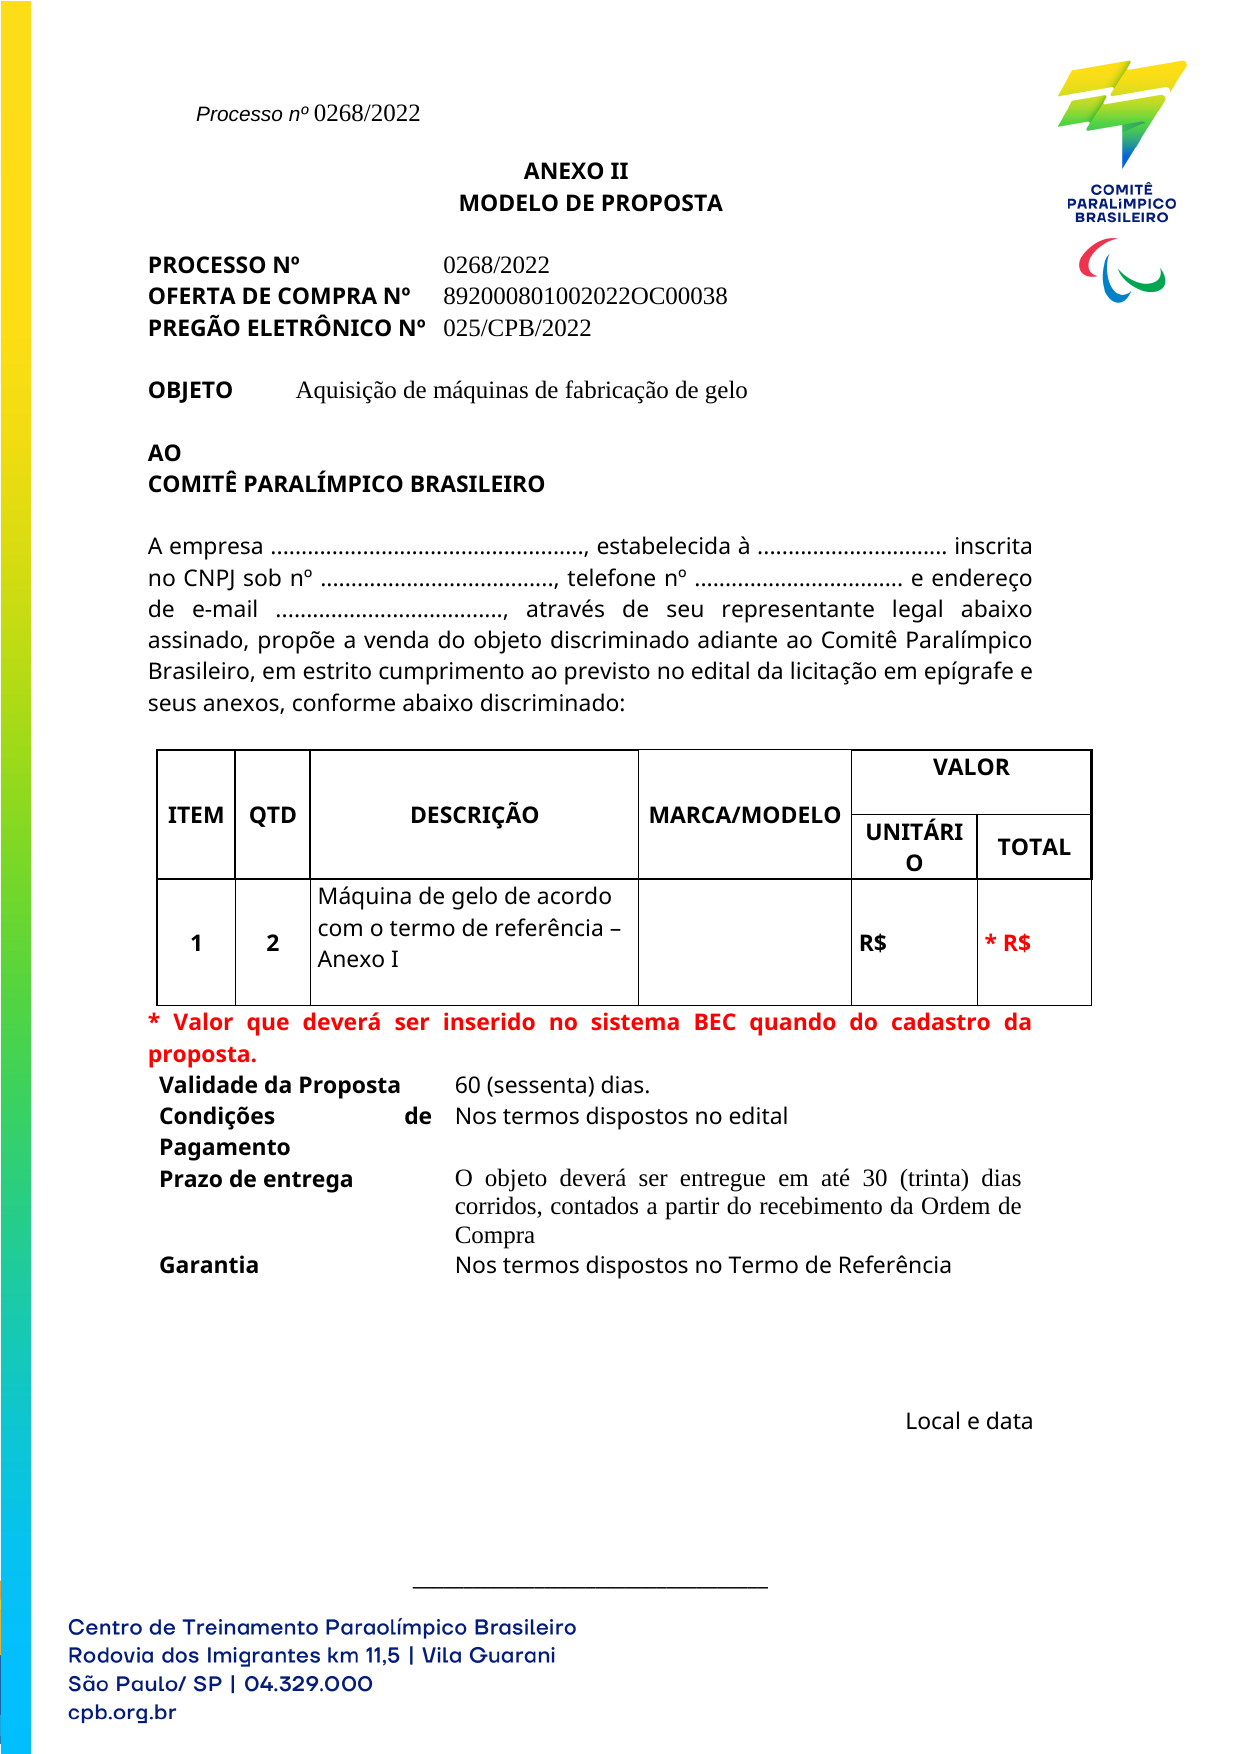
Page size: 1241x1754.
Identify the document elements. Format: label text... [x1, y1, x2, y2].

table_cell * R$ [978, 880, 1091, 1005]
text PROCESSO Nº [148, 249, 1034, 280]
table_cell [639, 880, 851, 1005]
table_cell Nos termos dispostos no edital [443, 1100, 1034, 1163]
text * Valor que deverá ser inserido no sistema BEC quando do cadastro da proposta. [148, 1006, 1034, 1069]
table_header MARCA/MODELO [639, 750, 851, 878]
table_cell Garantia [148, 1249, 443, 1280]
table_cell TOTAL [978, 815, 1090, 878]
table_header QTD [236, 751, 309, 878]
table_cell [443, 1163, 1034, 1249]
text OFERTA DE COMPRA Nº [148, 280, 1034, 312]
picture [0, 1, 1241, 1754]
table_cell Nos termos dispostos no Termo de Referência [443, 1249, 1034, 1280]
text AO [148, 437, 1034, 468]
text ___________________________________ [148, 1561, 1034, 1593]
text ANEXO II [118, 155, 1034, 187]
text MODELO DE PROPOSTA [148, 187, 1034, 218]
text A empresa ..................................................., estabelecida à ............................... inscrita no CNPJ sob nº ......................................, telefone nº .................................. e endereço de e-mail ....................................., através de seu representante legal abaixo assinado, propõe a venda do objeto discriminado adiante ao Comitê Paralímpico Brasileiro, em estrito cumprimento ao previsto no edital da licitação em epígrafe e seus anexos, conforme abaixo discriminado: [148, 530, 1034, 718]
table_header 60 (sessenta) dias. [443, 1069, 1034, 1100]
table_cell Condições de Pagamento [148, 1100, 443, 1163]
table_cell Prazo de entrega [148, 1163, 443, 1249]
text COMITÊ PARALÍMPICO BRASILEIRO [148, 468, 1034, 499]
table_cell UNITÁRIO [852, 815, 976, 878]
table_header DESCRIÇÃO [311, 751, 638, 878]
table_header VALOR [852, 751, 1090, 814]
text PREGÃO ELETRÔNICO Nº [148, 312, 1034, 343]
table_cell 1 [158, 880, 235, 1005]
table_cell Máquina de gelo de acordo com o termo de referência – Anexo I [311, 880, 638, 1005]
text Local e data [295, 1405, 1034, 1436]
text OBJETO [148, 374, 1034, 405]
table_cell 2 [236, 880, 310, 1005]
table_header ITEM [158, 751, 234, 878]
table_cell R$ [852, 880, 977, 1005]
table_header Validade da Proposta [148, 1069, 443, 1100]
